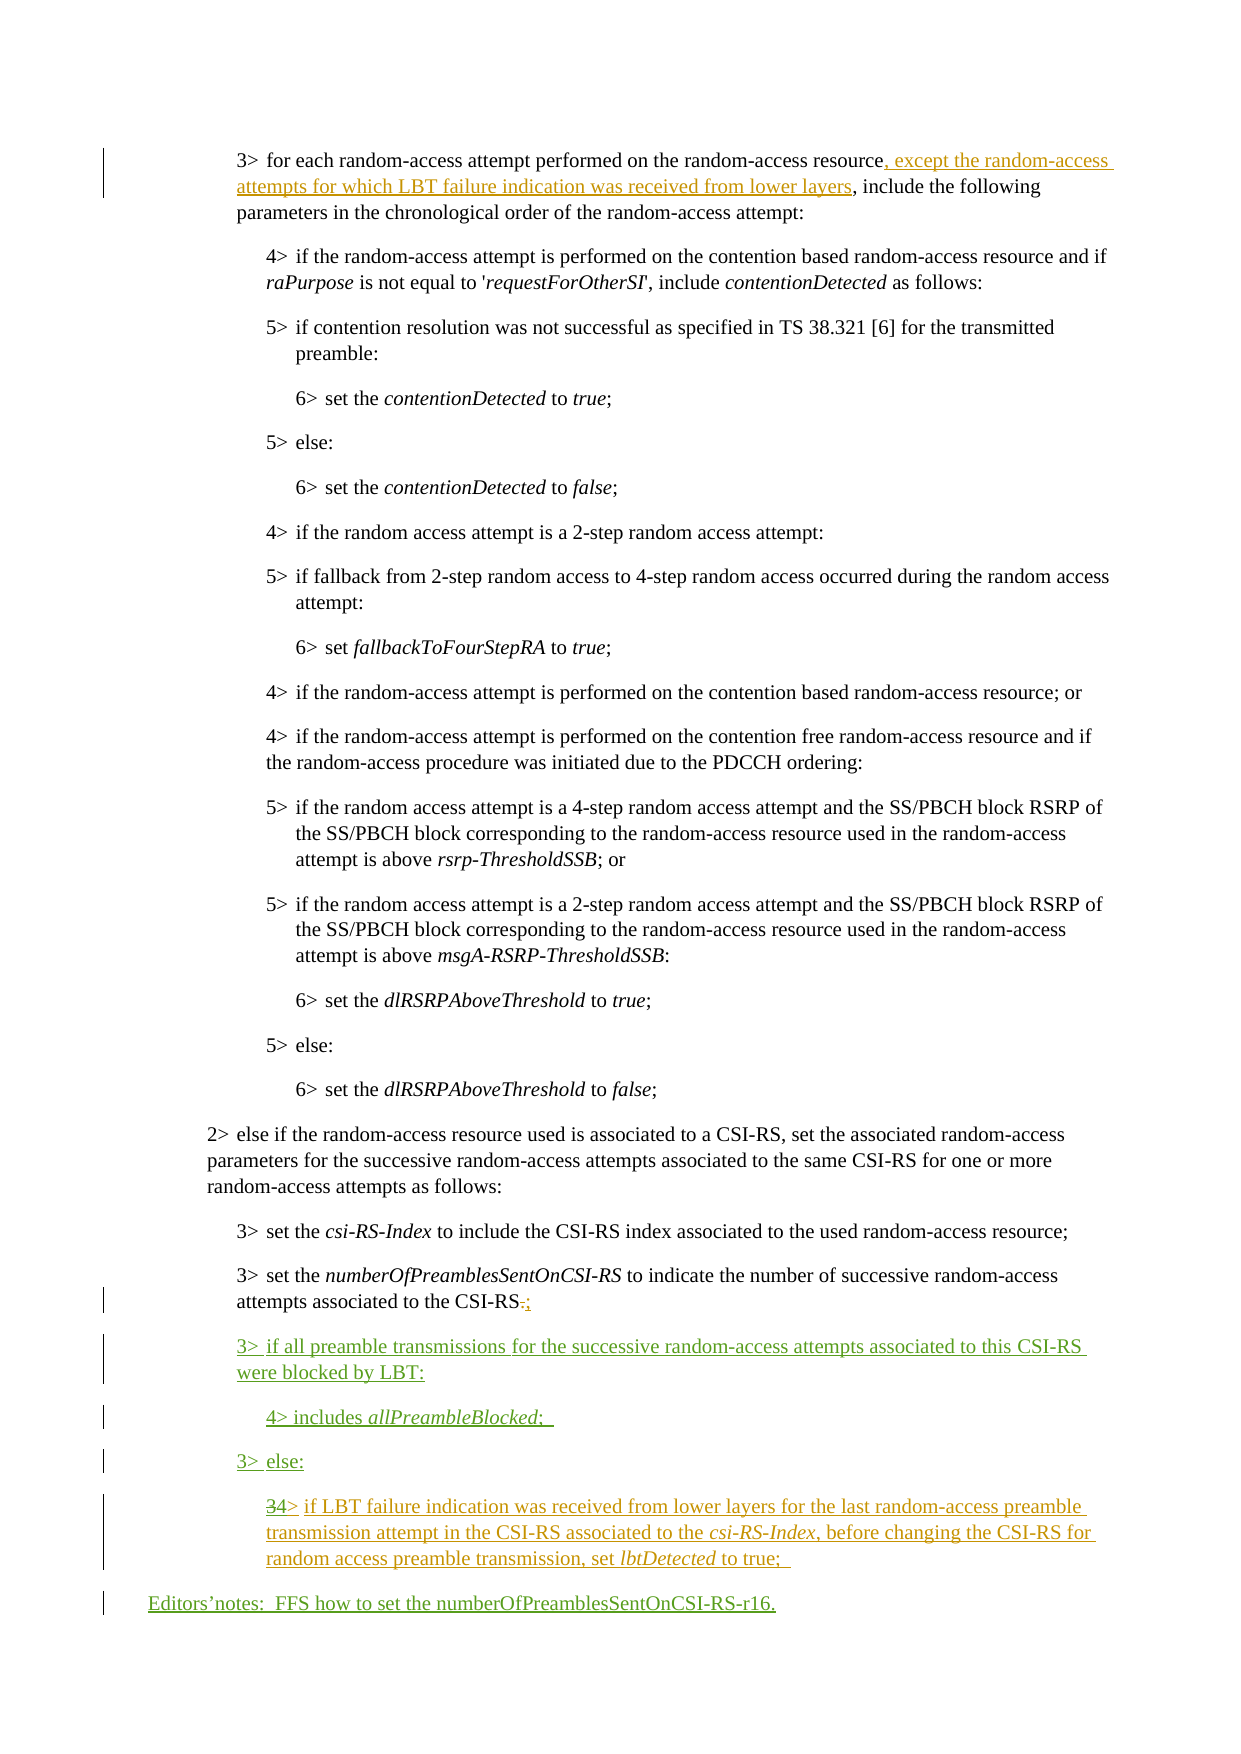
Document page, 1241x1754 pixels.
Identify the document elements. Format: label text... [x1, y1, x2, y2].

text 5> if contention resolution was not successful as specified in TS 38.321 [6] for the transmitted preamble: [266, 315, 1122, 365]
text 6> set the contentionDetected to false; [295, 475, 1122, 499]
text 6> set the contentionDetected to true; [295, 386, 1122, 409]
text 5> if the random access attempt is a 2-step random access attempt and the SS/PBCH block RSRP of the SS/PBCH block corresponding to the random-access resource used in the random-access attempt is above msgA-RSRP-ThresholdSSB: [266, 891, 1122, 967]
text 6> set the dlRSRPAboveThreshold to false; [295, 1077, 1122, 1101]
text 5> else: [266, 1033, 1122, 1057]
text 4> if the random-access attempt is performed on the contention based random-access resource; or [266, 679, 1122, 704]
text 3> for each random-access attempt performed on the random-access resource, include the following parameters in the chronological order of the random-access attempt: [236, 148, 1122, 224]
text 3> set the numberOfPreamblesSentOnCSI-RS to indicate the number of successive random-access attempts associated to the CSI-RS [236, 1263, 1122, 1313]
text 5> if the random access attempt is a 4-step random access attempt and the SS/PBCH block RSRP of the SS/PBCH block corresponding to the random-access resource used in the random-access attempt is above rsrp-ThresholdSSB; or [266, 795, 1122, 871]
text 6> set the dlRSRPAboveThreshold to true; [295, 988, 1122, 1012]
text 5> if fallback from 2-step random access to 4-step random access occurred during the random access attempt: [266, 564, 1122, 614]
text 3> set the csi-RS-Index to include the CSI-RS index associated to the used random-access resource; [236, 1219, 1122, 1243]
text 4> if the random-access attempt is performed on the contention free random-access resource and if the random-access procedure was initiated due to the PDCCH ordering: [266, 724, 1122, 774]
text 4> if the random-access attempt is performed on the contention based random-access resource and if raPurpose is not equal to 'requestForOtherSI', include contentionDetected as follows: [266, 244, 1122, 294]
text 6> set fallbackToFourStepRA to true; [295, 635, 1122, 659]
text 2> else if the random-access resource used is associated to a CSI-RS, set the associated random-access parameters for the successive random-access attempts associated to the same CSI-RS for one or more random-access attempts as follows: [207, 1122, 1122, 1198]
text 5> else: [266, 430, 1122, 454]
text 4> if the random access attempt is a 2-step random access attempt: [266, 519, 1122, 544]
